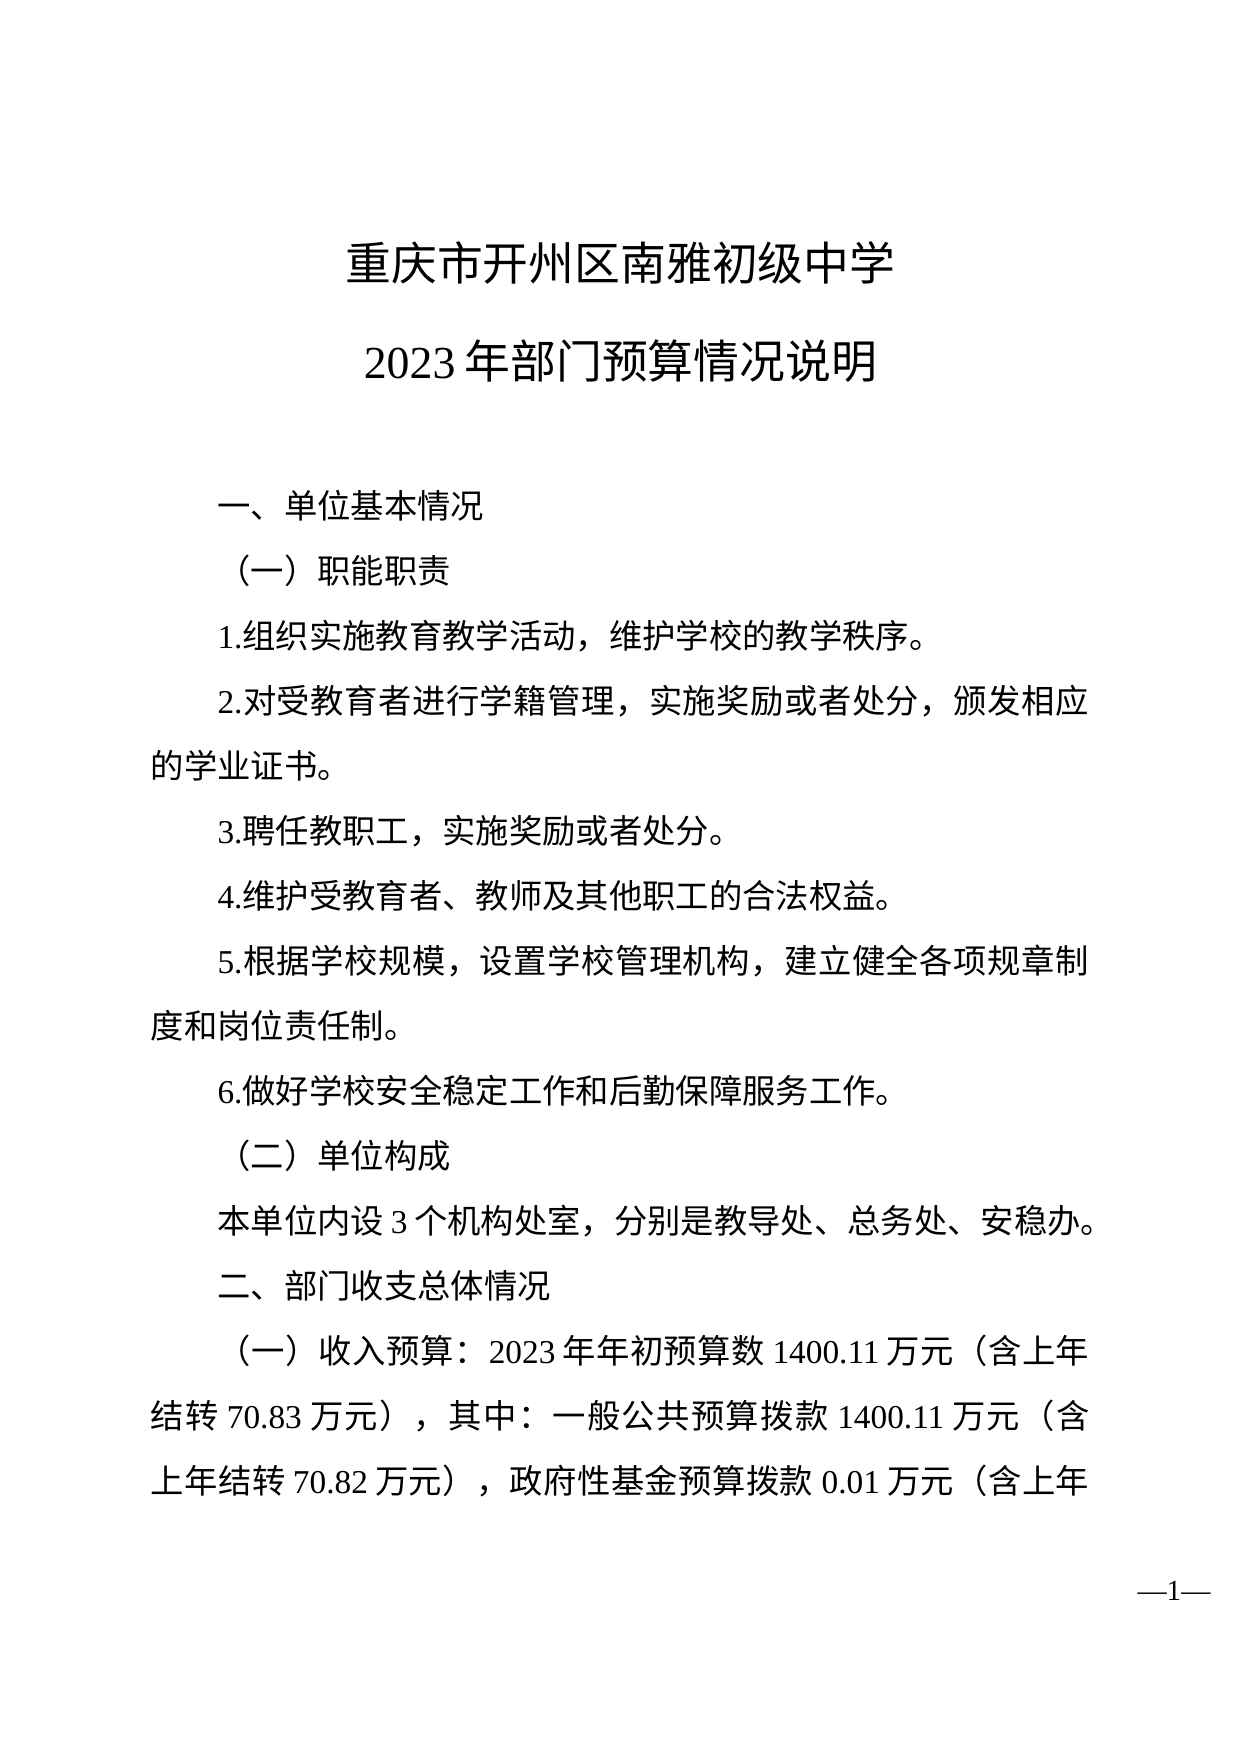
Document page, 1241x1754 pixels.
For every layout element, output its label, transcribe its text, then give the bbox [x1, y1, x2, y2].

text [151, 1317, 1089, 1512]
text 3.聘任教职工，实施奖励或者处分。 [151, 797, 1089, 862]
list 本单位内设3个机构处室，分别是教导处、总务处、安稳办。 [151, 1187, 1089, 1252]
text 4.维护受教育者、教师及其他职工的合法权益。 [151, 862, 1089, 927]
text 重庆市开州区南雅初级中学 [151, 212, 1089, 309]
text 5.根据学校规模，设置学校管理机构，建立健全各项规章制度和岗位责任制。 [151, 927, 1089, 1057]
text （一）职能职责 [151, 537, 1089, 602]
text 二、部门收支总体情况 [217, 1252, 1089, 1317]
text 1.组织实施教育教学活动，维护学校的教学秩序。 [151, 602, 1089, 667]
text 2023年部门预算情况说明 [151, 309, 1089, 407]
text 6.做好学校安全稳定工作和后勤保障服务工作。 [151, 1057, 1089, 1122]
text 一、单位基本情况 [217, 472, 1089, 537]
text （二）单位构成 [151, 1122, 1089, 1187]
text 2.对受教育者进行学籍管理，实施奖励或者处分，颁发相应的学业证书。 [151, 667, 1089, 797]
